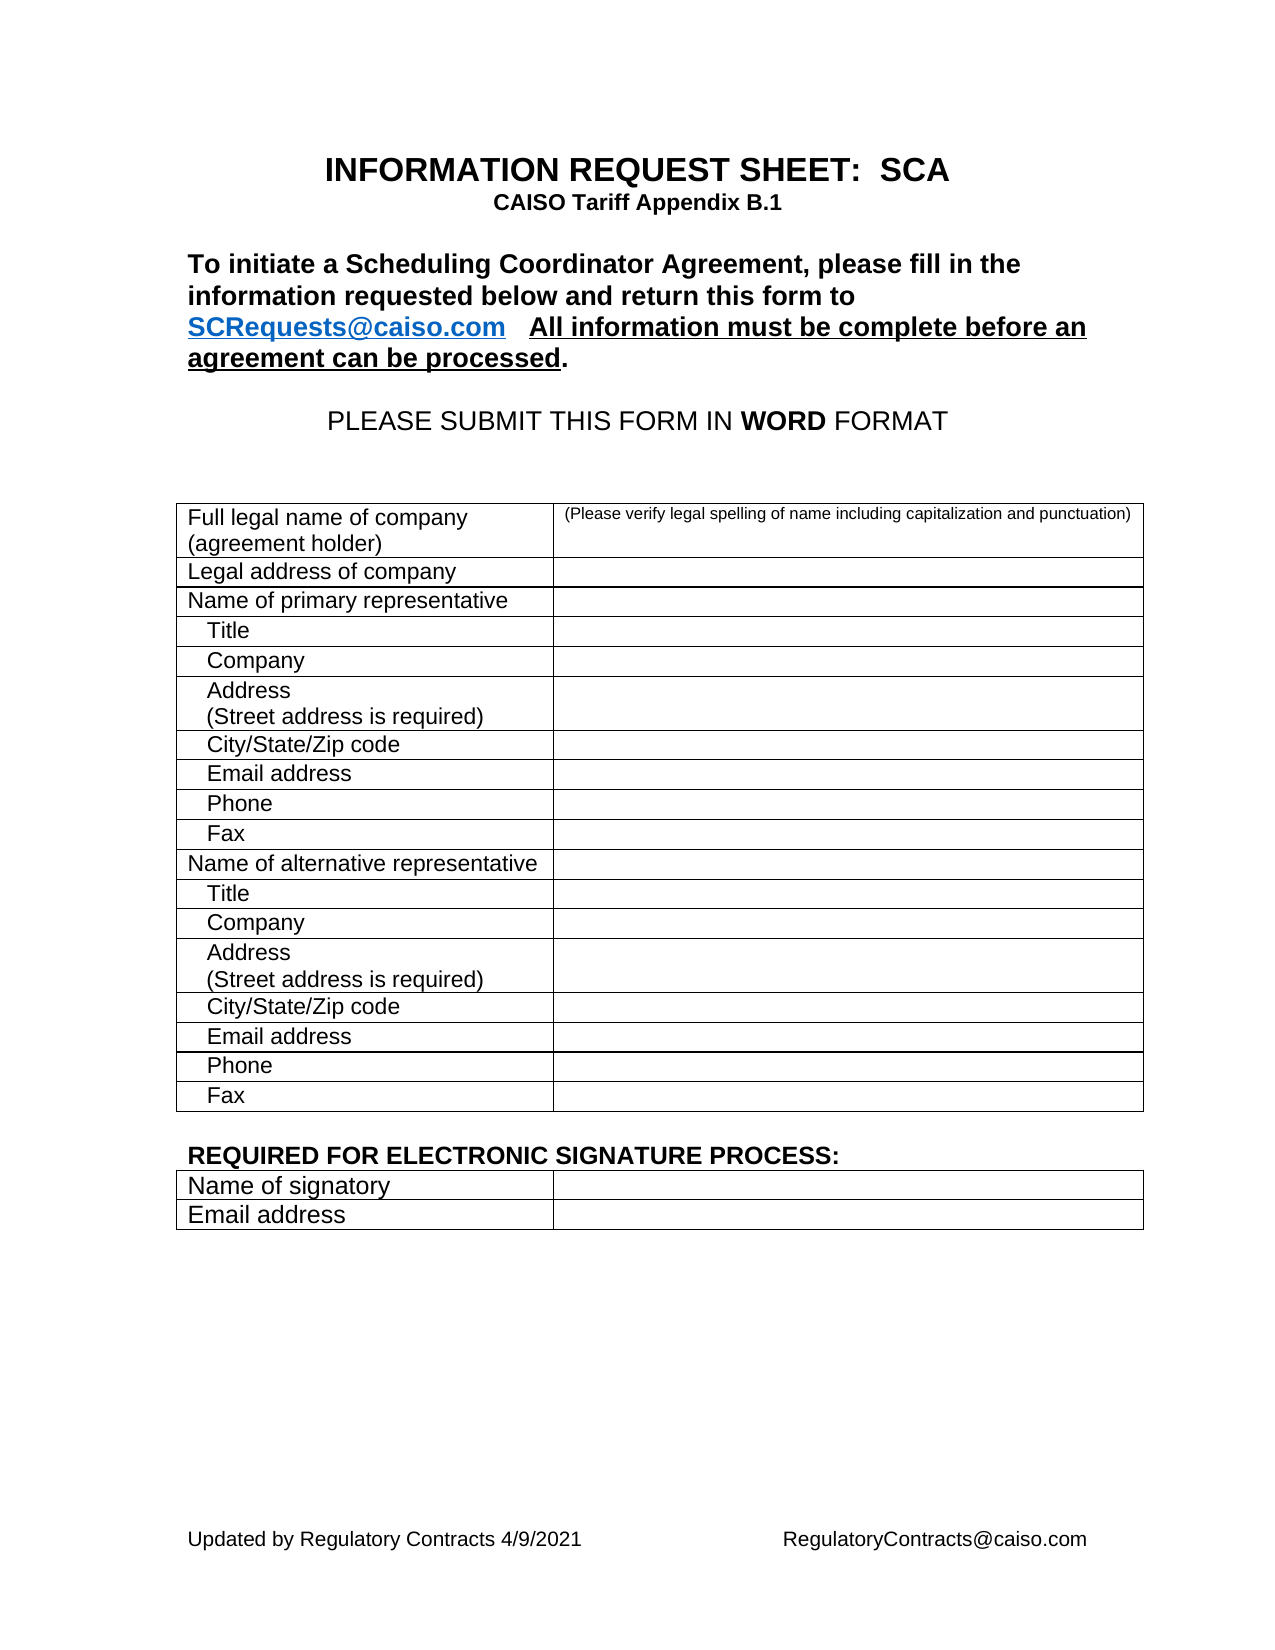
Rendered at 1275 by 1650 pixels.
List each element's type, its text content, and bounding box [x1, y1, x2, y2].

table_cell [554, 647, 1143, 676]
table_cell Email address [177, 1023, 553, 1051]
table_cell Company [177, 909, 553, 938]
table_cell [554, 588, 1143, 616]
table_header Name of signatory [177, 1171, 553, 1199]
table_cell [554, 993, 1143, 1022]
table_cell [554, 558, 1143, 586]
table_header Full legal name of company (agreement holder) [177, 504, 553, 557]
table_cell [554, 939, 1143, 992]
table_cell Fax [177, 820, 553, 849]
table_cell [554, 731, 1143, 759]
table_cell [554, 1082, 1143, 1111]
text REQUIRED FOR ELECTRONIC SIGNATURE PROCESS: [187, 1141, 1087, 1169]
table_cell Phone [177, 1053, 553, 1081]
table_cell Title [177, 617, 553, 646]
table_cell Fax [177, 1082, 553, 1111]
table_cell Address (Street address is required) [177, 677, 553, 729]
table_cell [554, 880, 1143, 908]
table_cell City/State/Zip code [177, 731, 553, 759]
table_cell City/State/Zip code [177, 993, 553, 1022]
table_cell Address (Street address is required) [177, 939, 553, 992]
table_cell [554, 677, 1143, 729]
table_cell Name of alternative representative [177, 850, 553, 878]
table_header (Please verify legal spelling of name including capitalization and punctuation) [554, 504, 1143, 557]
table_cell Email address [177, 760, 553, 789]
table_cell [554, 1053, 1143, 1081]
table_cell Phone [177, 790, 553, 819]
table_cell Legal address of company [177, 558, 553, 586]
text CAISO Tariff Appendix B.1 [187, 188, 1087, 215]
table_cell [554, 820, 1143, 849]
table_cell Email address [177, 1200, 553, 1229]
table_cell Title [177, 880, 553, 908]
table_cell [554, 1200, 1143, 1229]
text PLEASE SUBMIT THIS FORM IN WORD FORMAT [187, 404, 1087, 436]
table_cell [554, 909, 1143, 938]
table_cell [554, 850, 1143, 878]
table_cell [554, 1023, 1143, 1051]
table_cell [554, 760, 1143, 789]
table_header [554, 1171, 1143, 1199]
table_cell Company [177, 647, 553, 676]
text To initiate a Scheduling Coordinator Agreement, please fill in the information requested below and return this form to SCRequests@caiso.com All information must be complete before an agreement can be processed. [187, 248, 1087, 373]
table_cell [554, 617, 1143, 646]
text INFORMATION REQUEST SHEET: SCA [187, 150, 1087, 188]
table_cell Name of primary representative [177, 588, 553, 616]
table_cell [554, 790, 1143, 819]
